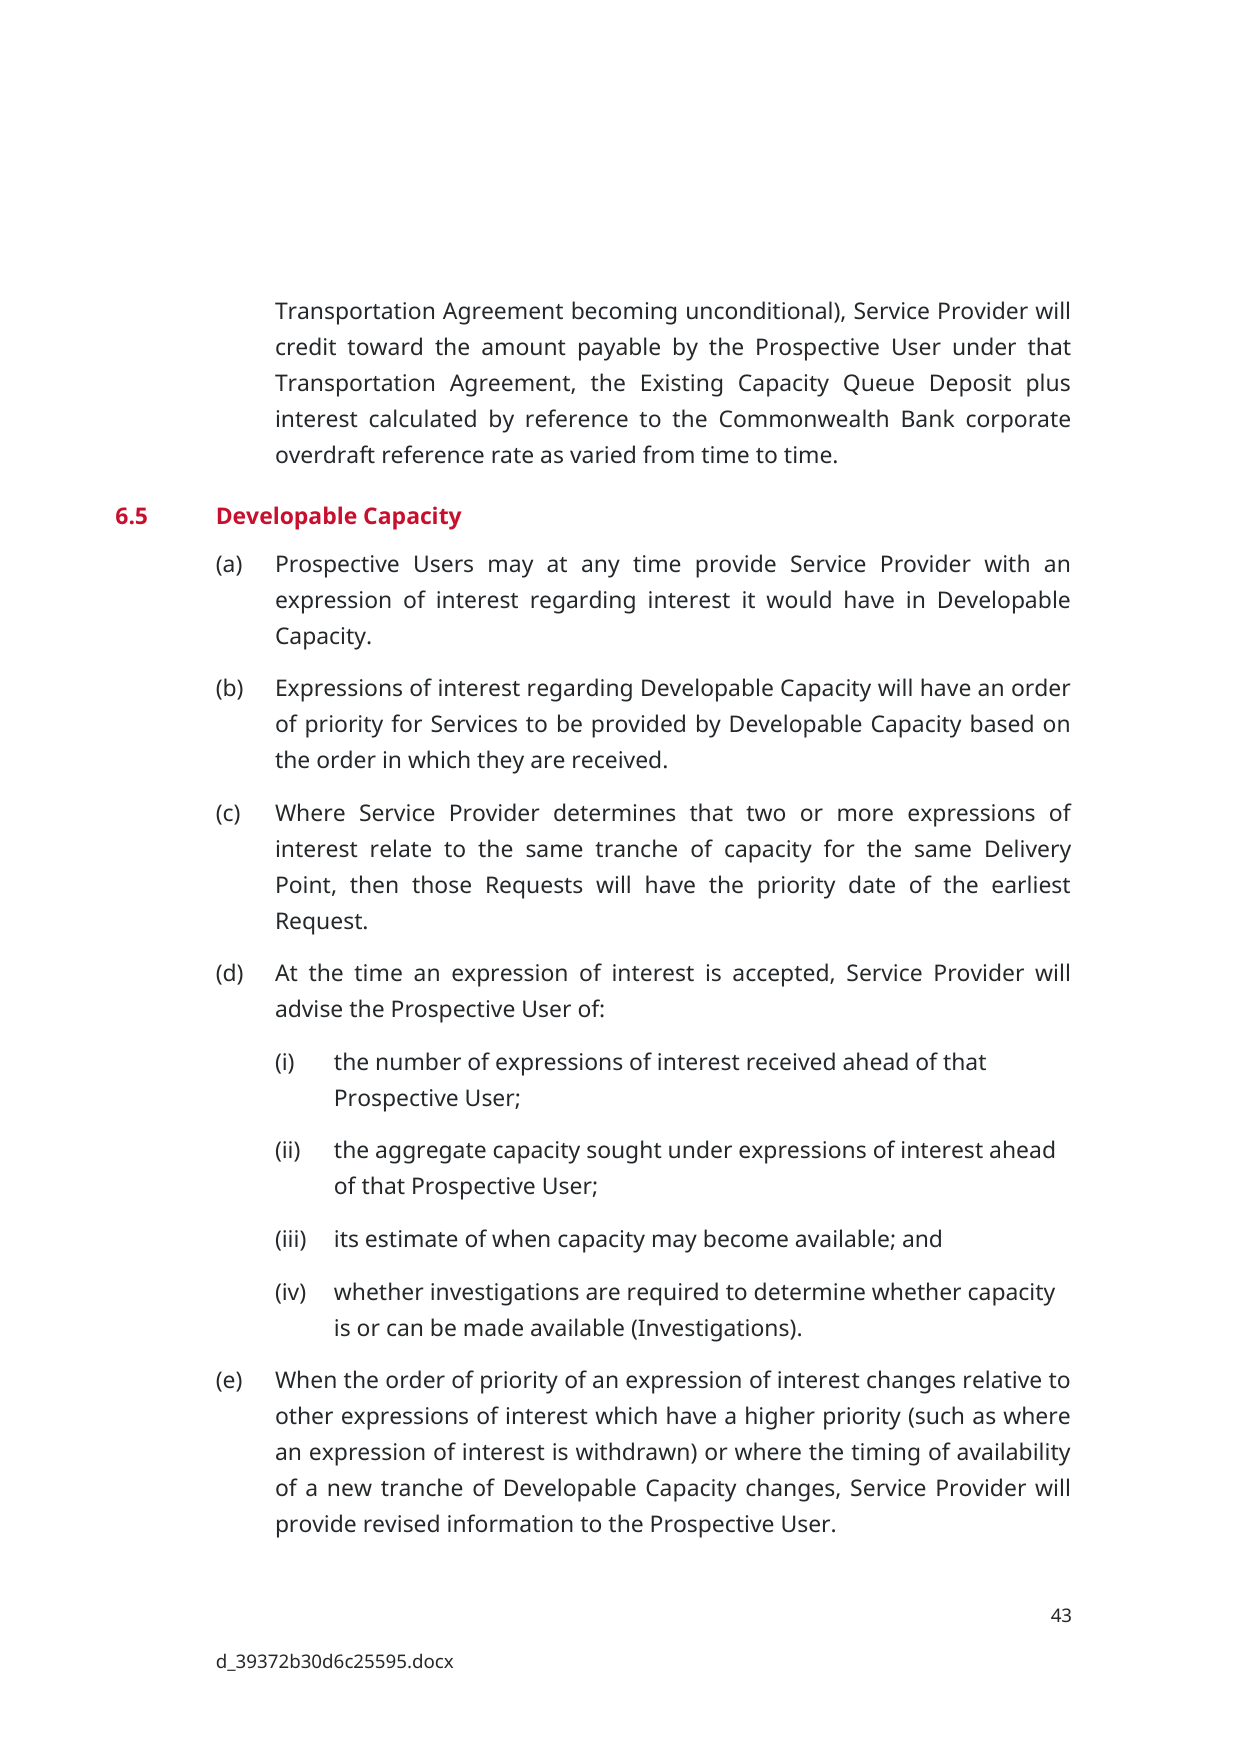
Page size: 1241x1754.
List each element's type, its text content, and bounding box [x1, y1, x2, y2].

text (iii) its estimate of when capacity may become available; and [275, 1223, 1072, 1254]
text (ii) the aggregate capacity sought under expressions of interest ahead of that Prospective User; [275, 1134, 1072, 1202]
text (c) Where Service Provider determines that two or more expressions of interest relate to the same tranche of capacity for the same Delivery Point, then those Requests will have the priority date of the earliest Request. [216, 797, 1072, 936]
text (a) Prospective Users may at any time provide Service Provider with an expression of interest regarding interest it would have in Developable Capacity. [216, 548, 1072, 651]
text (d) At the time an expression of interest is accepted, Service Provider will advise the Prospective User of: [216, 957, 1072, 1024]
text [216, 295, 1072, 470]
text (i) the number of expressions of interest received ahead of that Prospective User; [275, 1046, 1072, 1113]
text (b) Expressions of interest regarding Developable Capacity will have an order of priority for Services to be provided by Developable Capacity based on the order in which they are received. [216, 672, 1072, 776]
text (e) When the order of priority of an expression of interest changes relative to other expressions of interest which have a higher priority (such as where an expression of interest is withdrawn) or where the timing of availability of a new tranche of Developable Capacity changes, Service Provider will provide revised information to the Prospective User. [216, 1364, 1072, 1539]
subtitle Developable Capacity [115, 500, 1072, 531]
text (iv) whether investigations are required to determine whether capacity is or can be made available (Investigations). [275, 1276, 1072, 1343]
